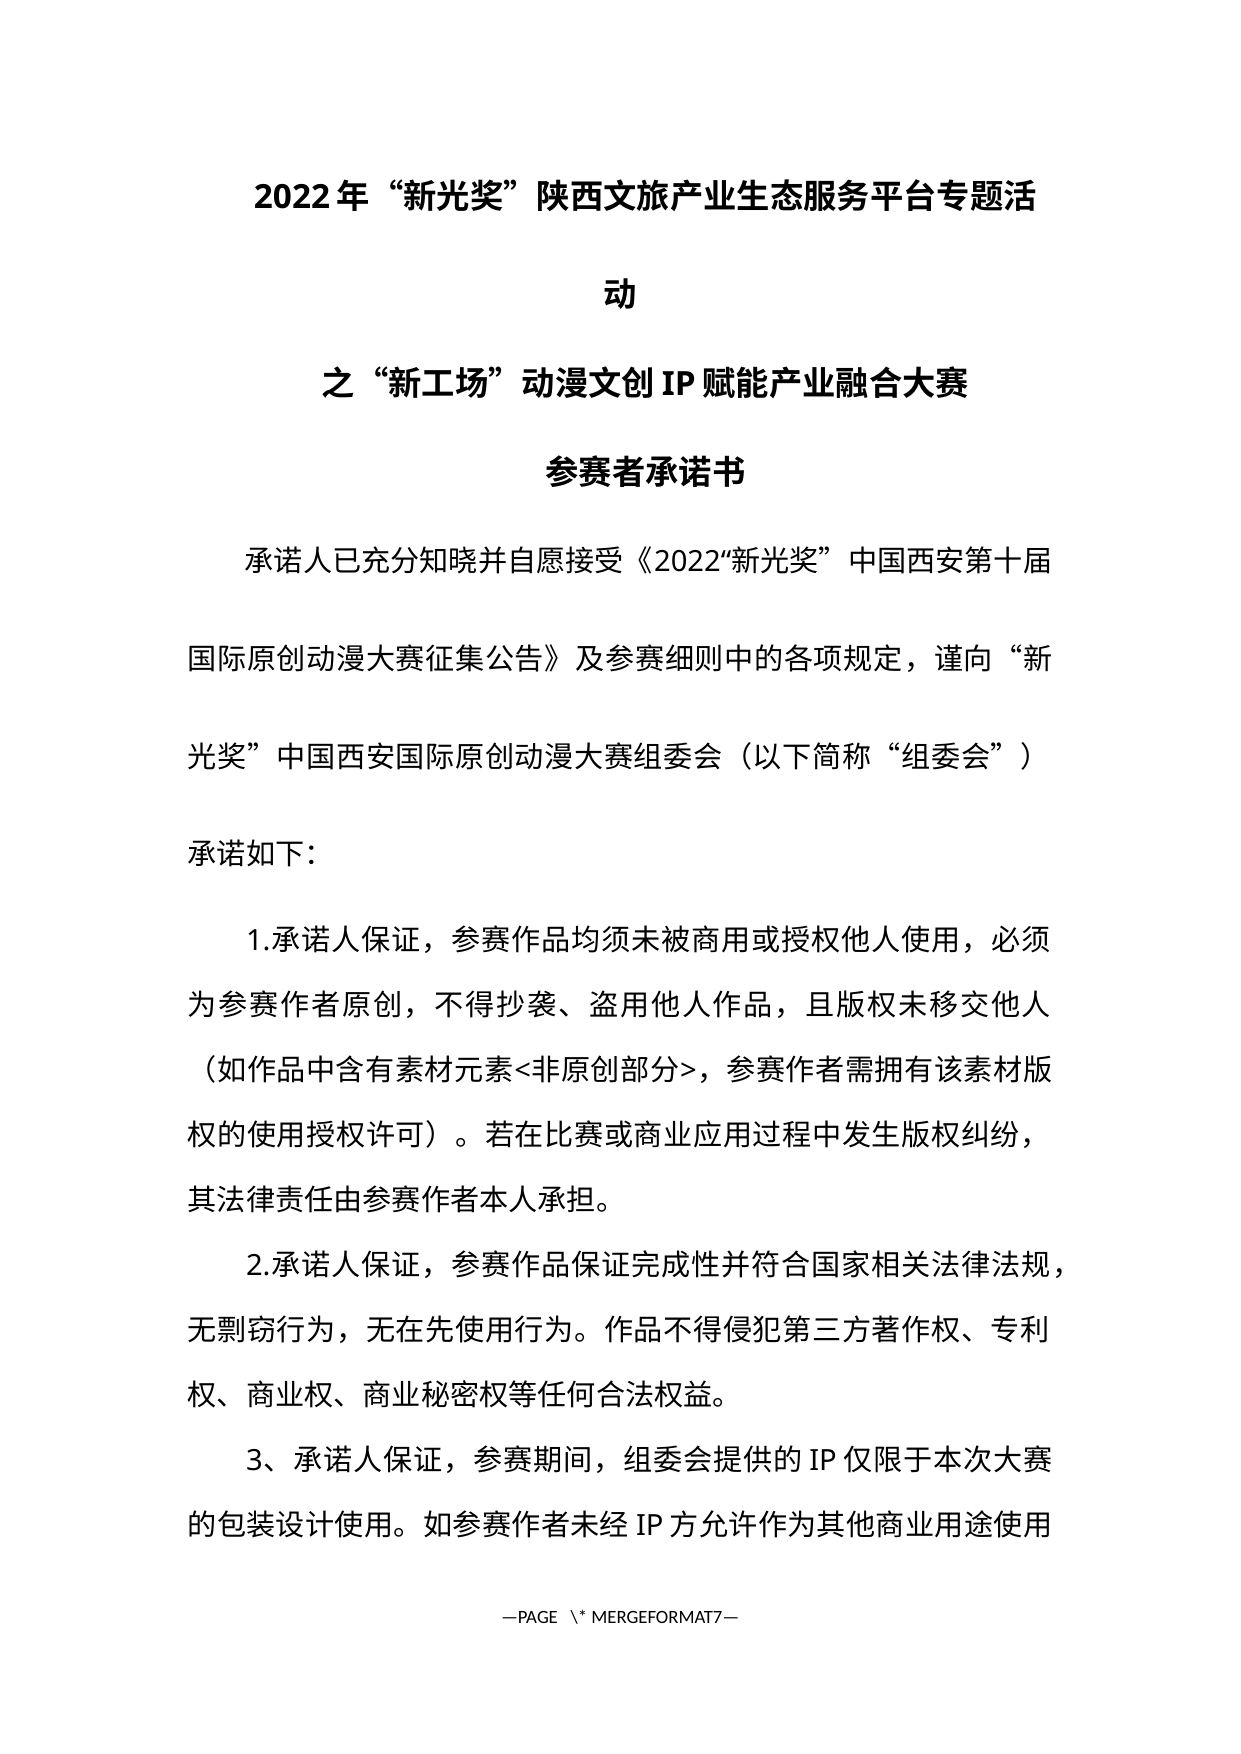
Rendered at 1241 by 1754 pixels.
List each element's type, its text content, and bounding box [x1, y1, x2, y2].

text 之“新工场”动漫文创IP赋能产业融合大赛 [187, 348, 1053, 413]
list 2.承诺人保证，参赛作品保证完成性并符合国家相关法律法规，无剽窃行为，无在先使用行为。作品不得侵犯第三方著作权、专利权、商业权、商业秘密权等任何合法权益。 [187, 1230, 1053, 1425]
text 参赛者承诺书 [187, 438, 1053, 503]
list 1.承诺人保证，参赛作品均须未被商用或授权他人使用，必须为参赛作者原创，不得抄袭、盗用他人作品，且版权未移交他人（如作品中含有素材元素<非原创部分>，参赛作者需拥有该素材版权的使用授权许可）。若在比赛或商业应用过程中发生版权纠纷，其法律责任由参赛作者本人承担。 [187, 905, 1053, 1230]
text 2022年“新光奖”陕西文旅产业生态服务平台专题活动 [187, 162, 1053, 324]
text 承诺人已充分知晓并自愿接受《2022“新光奖”中国西安第十届国际原创动漫大赛征集公告》及参赛细则中的各项规定，谨向“新光奖”中国西安国际原创动漫大赛组委会（以下简称“组委会”）承诺如下： [187, 527, 1053, 884]
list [187, 1425, 1053, 1555]
